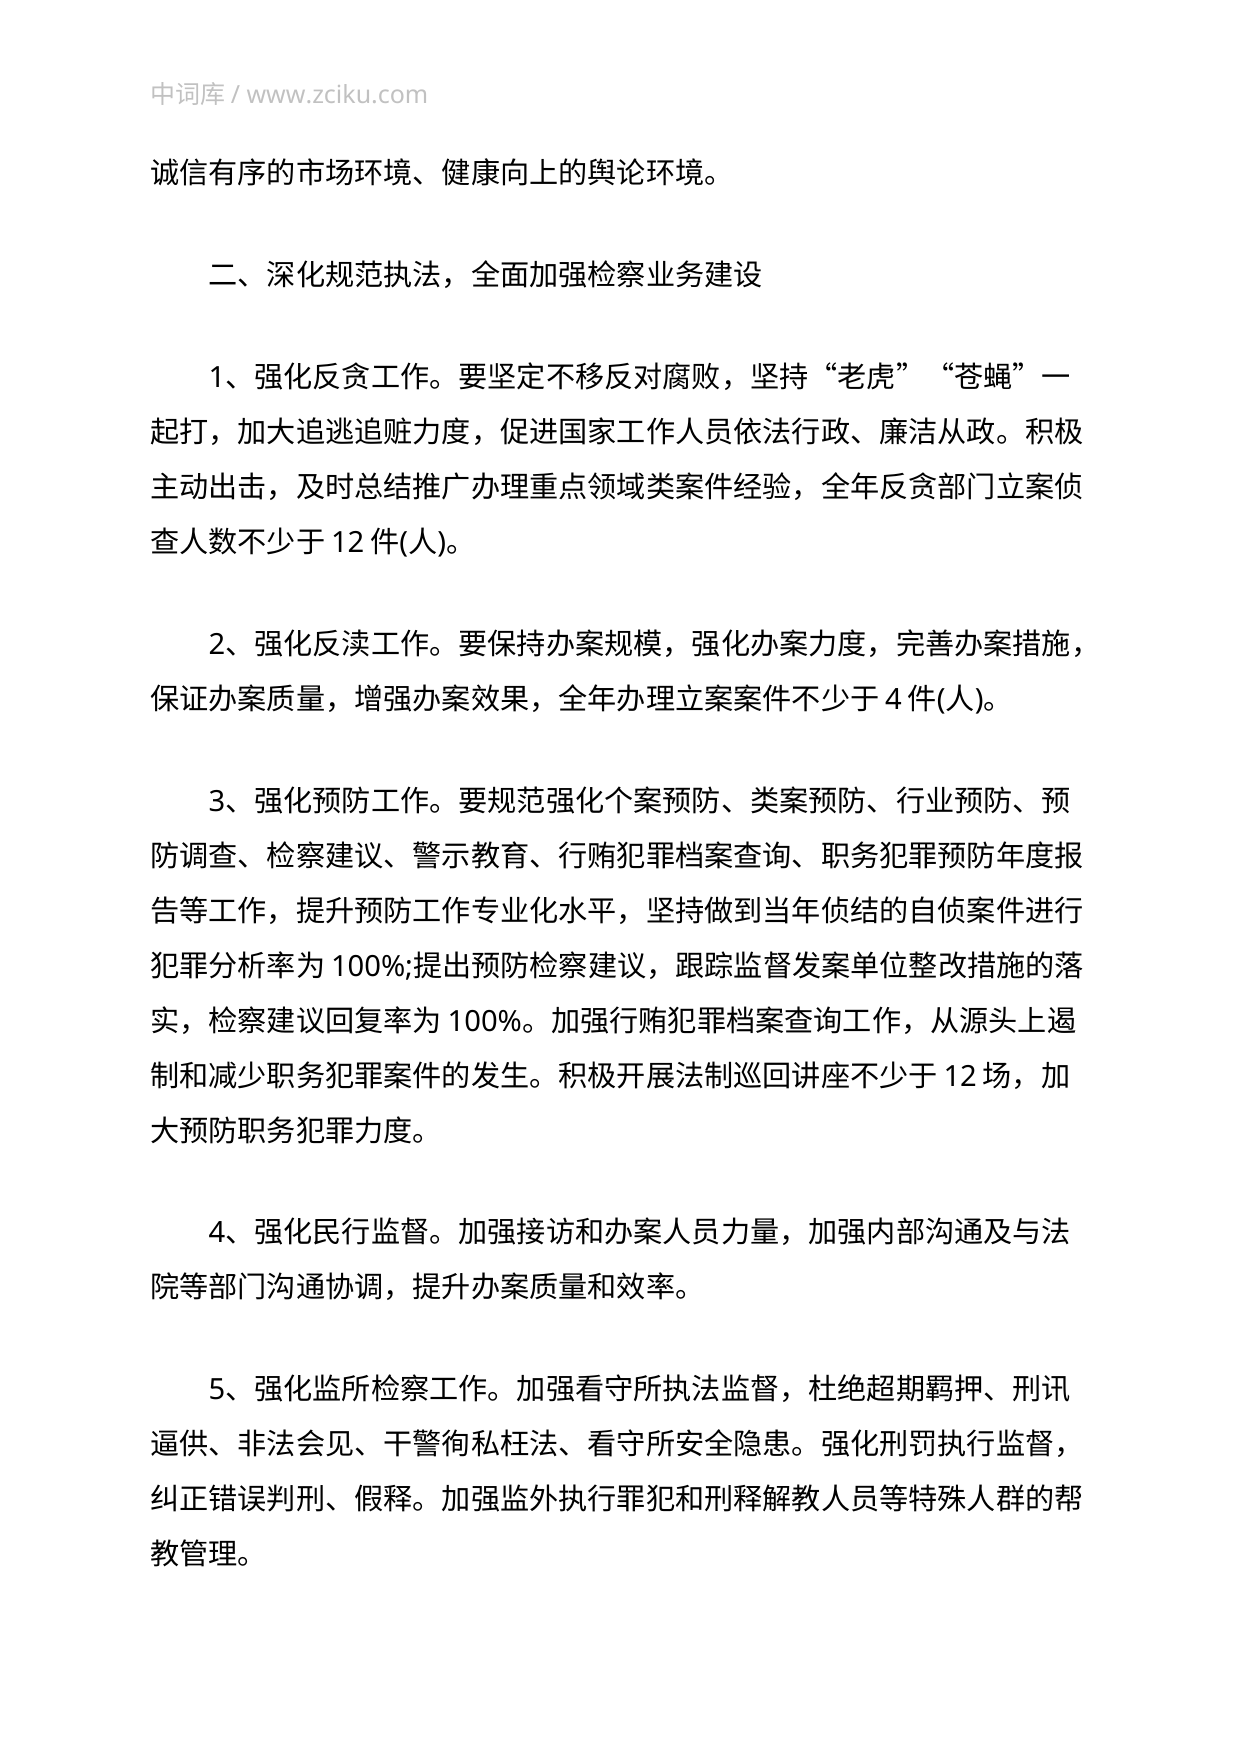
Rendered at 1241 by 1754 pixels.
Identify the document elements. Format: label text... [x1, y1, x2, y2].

text 1、强化反贪工作。要坚定不移反对腐败，坚持“老虎”“苍蝇”一起打，加大追逃追赃力度，促进国家工作人员依法行政、廉洁从政。积极主动出击，及时总结推广办理重点领域类案件经验，全年反贪部门立案侦查人数不少于12件(人)。 [150, 353, 1090, 561]
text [150, 150, 1090, 192]
text 2、强化反渎工作。要保持办案规模，强化办案力度，完善办案措施，保证办案质量，增强办案效果，全年办理立案案件不少于4件(人)。 [150, 620, 1090, 718]
text 二、深化规范执法，全面加强检察业务建设 [150, 252, 1090, 294]
text 5、强化监所检察工作。加强看守所执法监督，杜绝超期羁押、刑讯逼供、非法会见、干警徇私枉法、看守所安全隐患。强化刑罚执行监督，纠正错误判刑、假释。加强监外执行罪犯和刑释解教人员等特殊人群的帮教管理。 [150, 1366, 1090, 1573]
text 3、强化预防工作。要规范强化个案预防、类案预防、行业预防、预防调查、检察建议、警示教育、行贿犯罪档案查询、职务犯罪预防年度报告等工作，提升预防工作专业化水平，坚持做到当年侦结的自侦案件进行犯罪分析率为100%;提出预防检察建议，跟踪监督发案单位整改措施的落实，检察建议回复率为100%。加强行贿犯罪档案查询工作，从源头上遏制和减少职务犯罪案件的发生。积极开展法制巡回讲座不少于12场，加大预防职务犯罪力度。 [150, 777, 1090, 1149]
text 4、强化民行监督。加强接访和办案人员力量，加强内部沟通及与法院等部门沟通协调，提升办案质量和效率。 [150, 1209, 1090, 1306]
